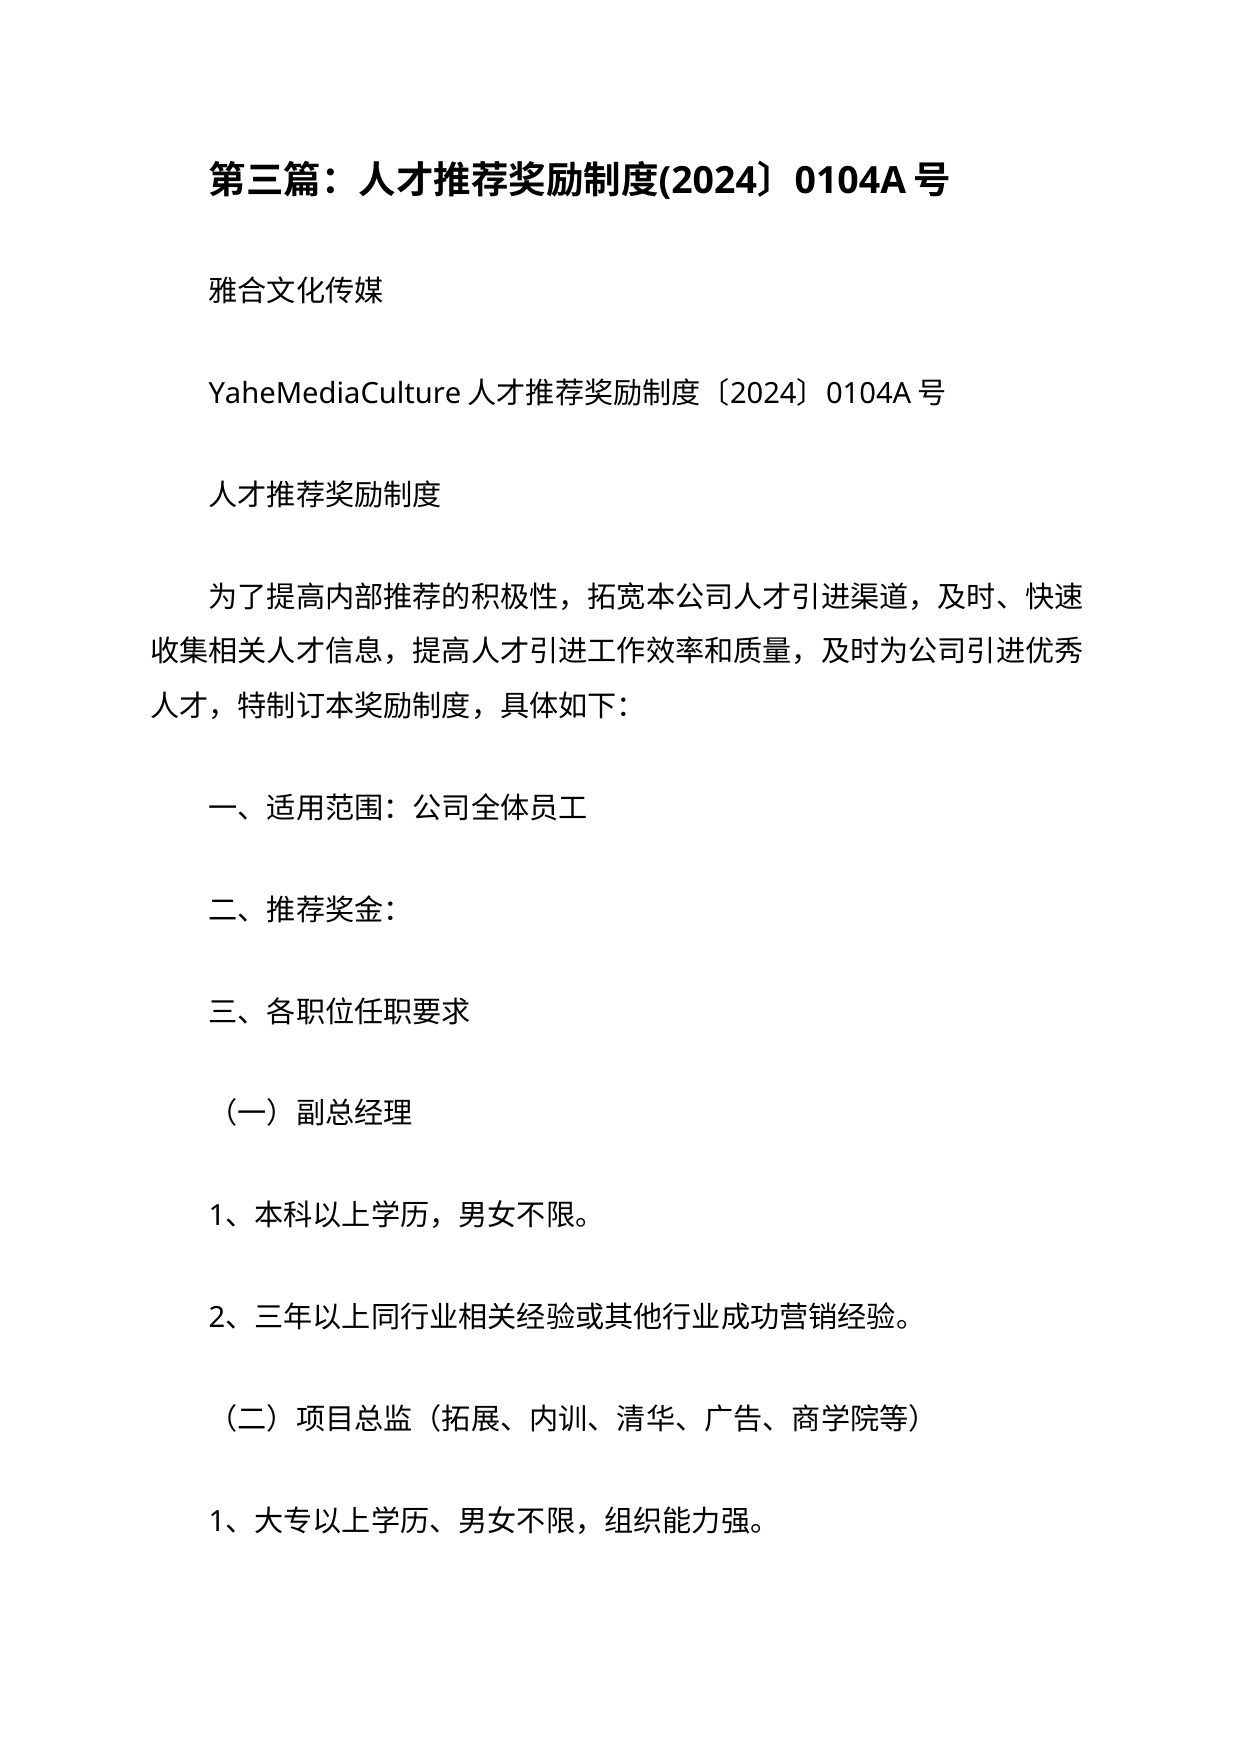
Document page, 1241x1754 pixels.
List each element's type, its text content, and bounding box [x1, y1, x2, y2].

text （二）项目总监（拓展、内训、清华、广告、商学院等） [150, 1396, 1090, 1438]
text 一、适用范围：公司全体员工 [150, 785, 1090, 827]
text 第三篇：人才推荐奖励制度(2024〕0104A号 [150, 150, 1090, 204]
text 1、本科以上学历，男女不限。 [150, 1192, 1090, 1234]
text 2、三年以上同行业相关经验或其他行业成功营销经验。 [150, 1294, 1090, 1336]
text 雅合文化传媒 [150, 268, 1090, 310]
text 三、各职位任职要求 [150, 988, 1090, 1031]
text 1、大专以上学历、男女不限，组织能力强。 [150, 1497, 1090, 1540]
text （一）副总经理 [150, 1090, 1090, 1132]
text YaheMediaCulture人才推荐奖励制度〔2024〕0104A号 [150, 369, 1090, 412]
text 二、推荐奖金： [150, 886, 1090, 929]
text 为了提高内部推荐的积极性，拓宽本公司人才引进渠道，及时、快速收集相关人才信息，提高人才引进工作效率和质量，及时为公司引进优秀人才，特制订本奖励制度，具体如下： [150, 573, 1090, 725]
text 人才推荐奖励制度 [150, 471, 1090, 514]
